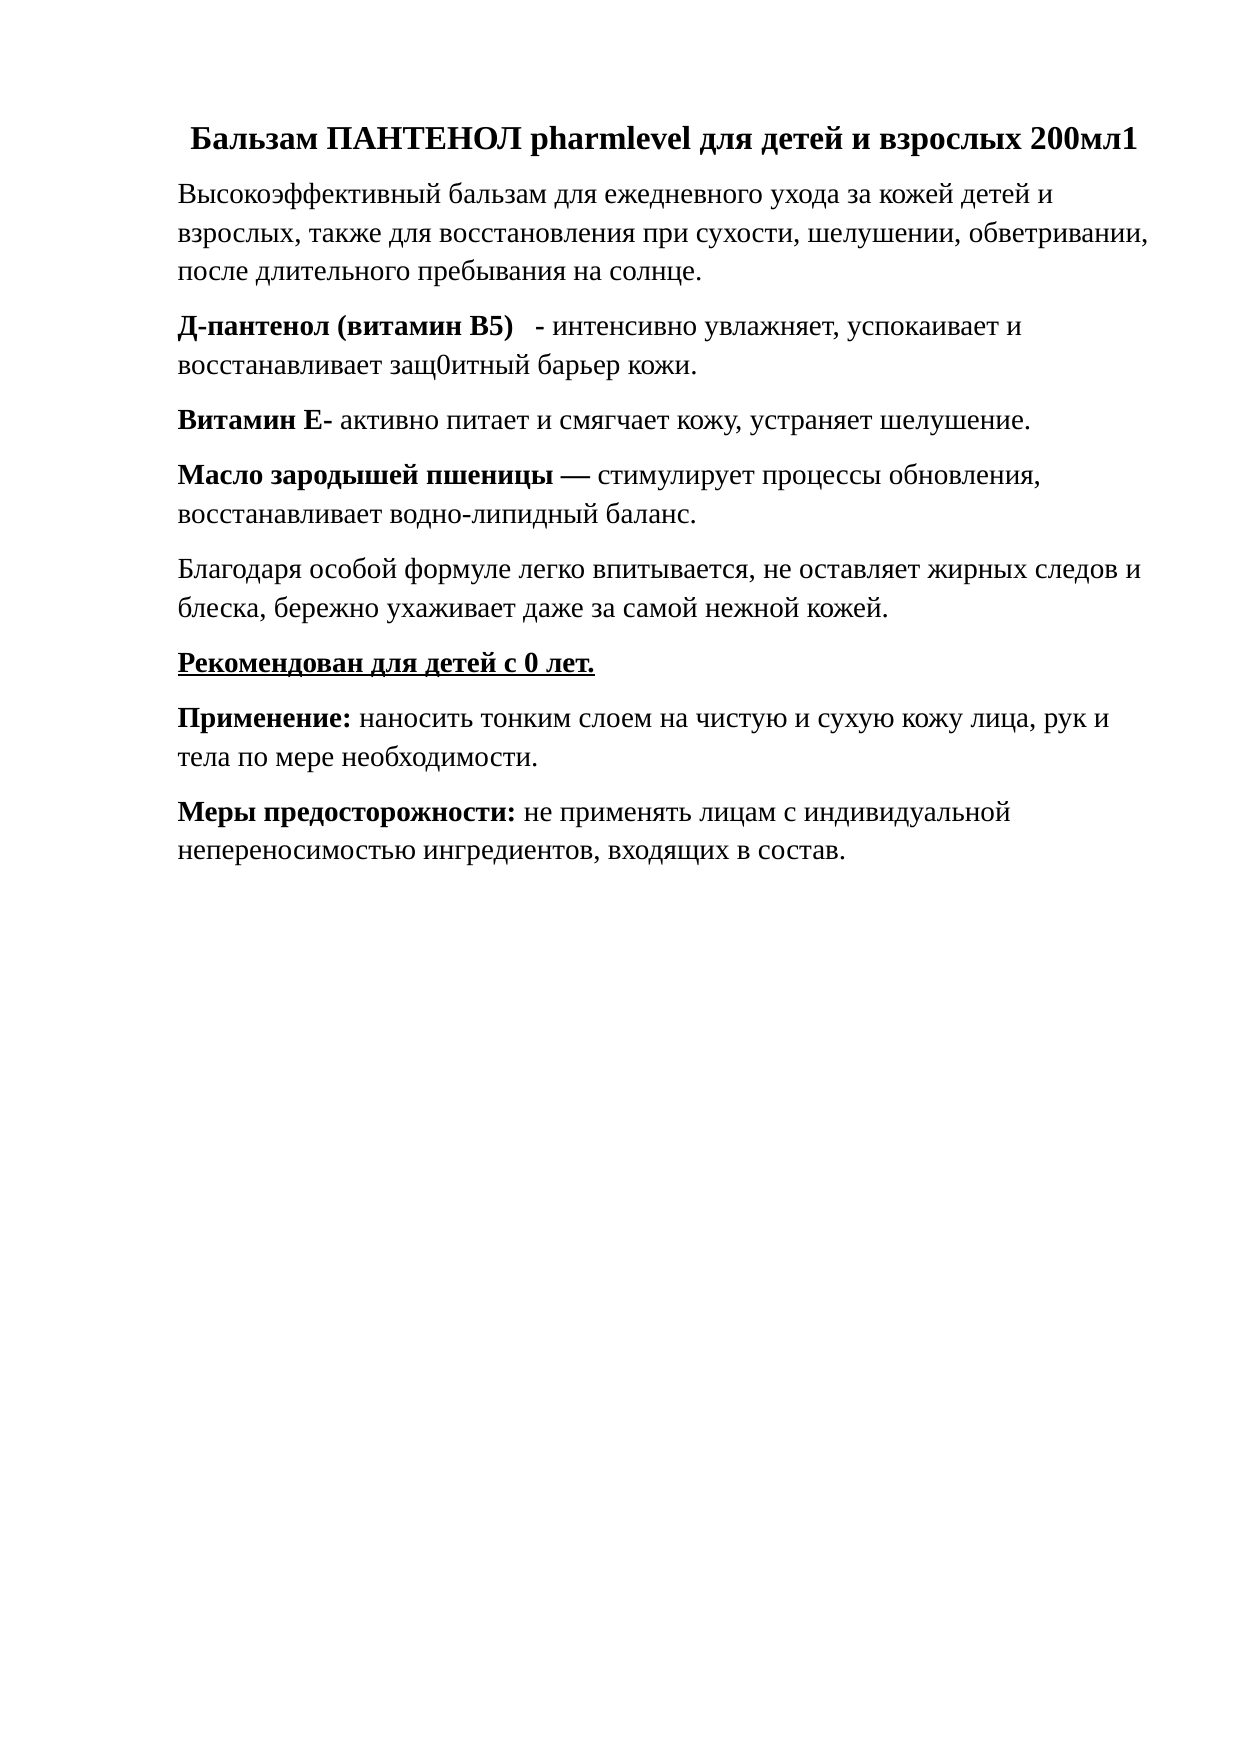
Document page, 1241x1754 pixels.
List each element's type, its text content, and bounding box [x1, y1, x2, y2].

text Благодаря особой формуле легко впитывается, не оставляет жирных следов и блеска, бережно ухаживает даже за самой нежной кожей. [177, 551, 1152, 623]
text Высокоэффективный бальзам для ежедневного ухода за кожей детей и взрослых, также для восстановления при сухости, шелушении, обветривании, после длительного пребывания на солнце. [177, 176, 1152, 287]
text Витамин Е- активно питает и смягчает кожу, устраняет шелушение. [177, 402, 1152, 436]
text Меры предосторожности: не применять лицам с индивидуальной непереносимостью ингредиентов, входящих в состав. [177, 794, 1152, 866]
text Применение: наносить тонким слоем на чистую и сухую кожу лица, рук и тела по мере необходимости. [177, 700, 1152, 772]
text Д-пантенол (витамин B5) - интенсивно увлажняет, успокаивает и восстанавливает защ0итный барьер кожи. [177, 308, 1152, 381]
text Рекомендован для детей с 0 лет. [177, 645, 1152, 678]
subtitle Бальзам ПАНТЕНОЛ pharmlevel для детей и взрослых 200мл1 [177, 118, 1152, 156]
text Масло зародышей пшеницы — стимулирует процессы обновления, восстанавливает водно-липидный баланс. [177, 457, 1152, 529]
